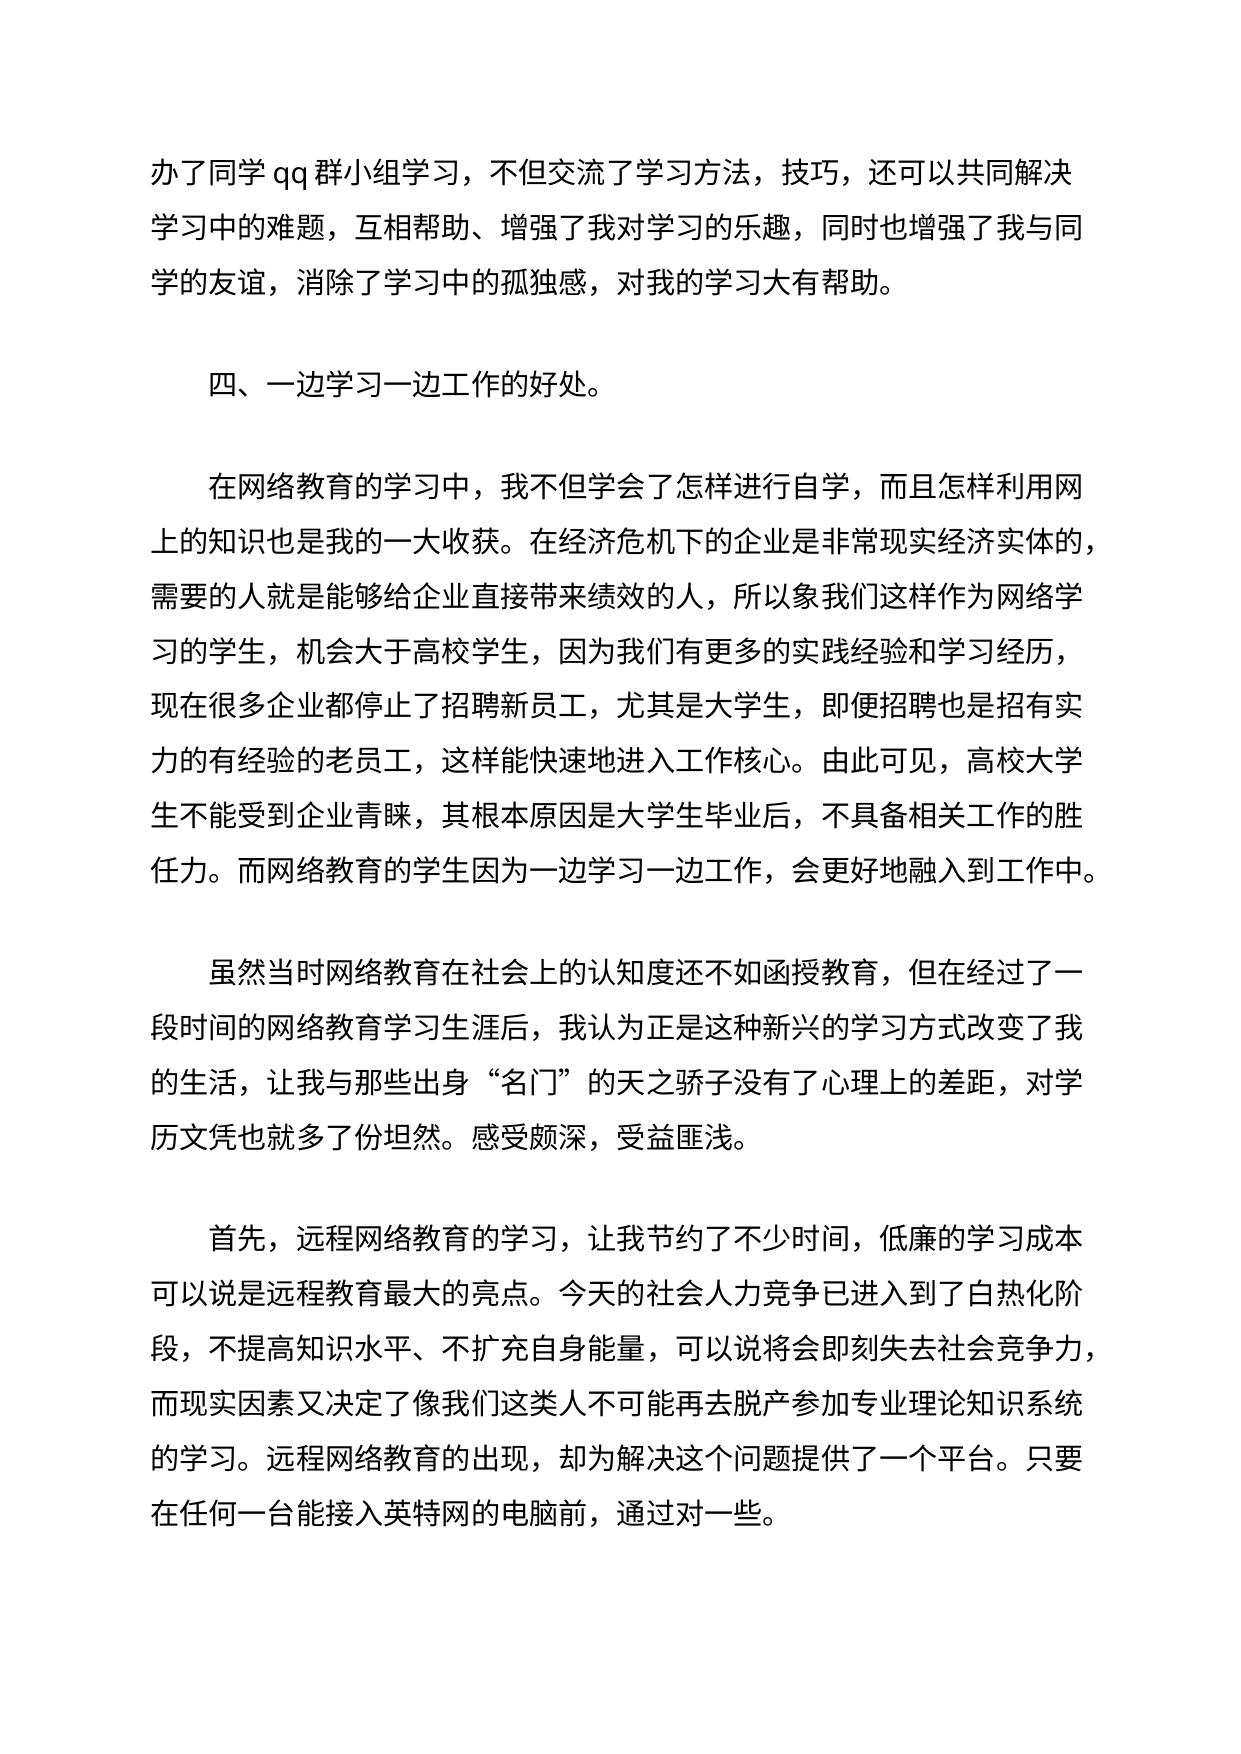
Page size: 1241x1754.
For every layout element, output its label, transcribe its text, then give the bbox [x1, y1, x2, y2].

text 四、一边学习一边工作的好处。 [150, 362, 1090, 404]
text 在网络教育的学习中，我不但学会了怎样进行自学，而且怎样利用网上的知识也是我的一大收获。在经济危机下的企业是非常现实经济实体的，需要的人就是能够给企业直接带来绩效的人，所以象我们这样作为网络学习的学生，机会大于高校学生，因为我们有更多的实践经验和学习经历，现在很多企业都停止了招聘新员工，尤其是大学生，即便招聘也是招有实力的有经验的老员工，这样能快速地进入工作核心。由此可见，高校大学生不能受到企业青睐，其根本原因是大学生毕业后，不具备相关工作的胜任力。而网络教育的学生因为一边学习一边工作，会更好地融入到工作中。 [150, 463, 1090, 890]
text 首先，远程网络教育的学习，让我节约了不少时间，低廉的学习成本可以说是远程教育最大的亮点。今天的社会人力竞争已进入到了白热化阶段，不提高知识水平、不扩充自身能量，可以说将会即刻失去社会竞争力，而现实因素又决定了像我们这类人不可能再去脱产参加专业理论知识系统的学习。远程网络教育的出现，却为解决这个问题提供了一个平台。只要在任何一台能接入英特网的电脑前，通过对一些。 [150, 1216, 1090, 1533]
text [150, 150, 1090, 302]
text 虽然当时网络教育在社会上的认知度还不如函授教育，但在经过了一段时间的网络教育学习生涯后，我认为正是这种新兴的学习方式改变了我的生活，让我与那些出身“名门”的天之骄子没有了心理上的差距，对学历文凭也就多了份坦然。感受颇深，受益匪浅。 [150, 949, 1090, 1156]
